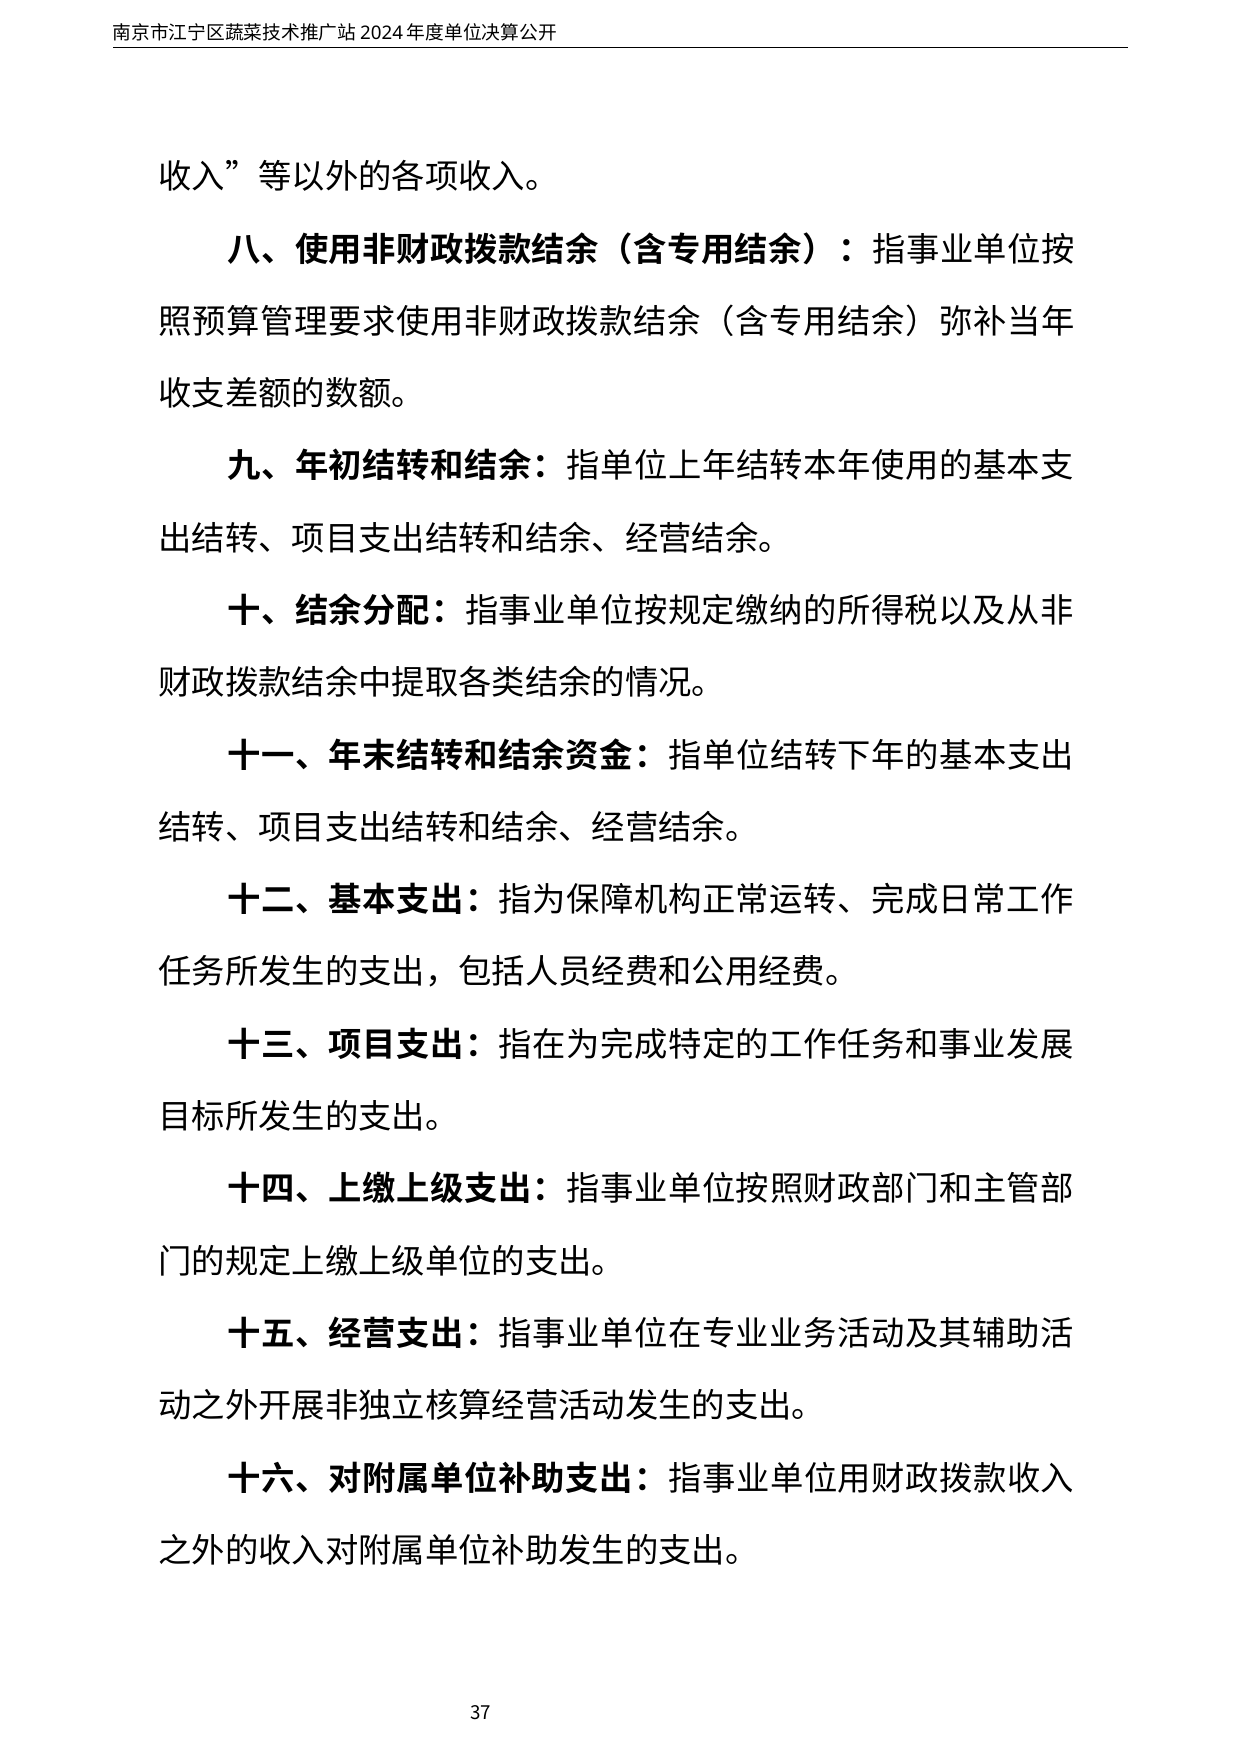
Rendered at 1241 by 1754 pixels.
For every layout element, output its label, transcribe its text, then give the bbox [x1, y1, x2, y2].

text 十五、经营支出：指事业单位在专业业务活动及其辅助活动之外开展非独立核算经营活动发生的支出。 [158, 1307, 1075, 1427]
text 十四、上缴上级支出：指事业单位按照财政部门和主管部门的规定上缴上级单位的支出。 [158, 1162, 1075, 1283]
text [158, 150, 1075, 198]
text 十三、项目支出：指在为完成特定的工作任务和事业发展目标所发生的支出。 [158, 1017, 1075, 1138]
text 十二、基本支出：指为保障机构正常运转、完成日常工作任务所发生的支出，包括人员经费和公用经费。 [158, 873, 1075, 993]
text 十六、对附属单位补助支出：指事业单位用财政拨款收入之外的收入对附属单位补助发生的支出。 [158, 1451, 1075, 1572]
text 八、使用非财政拨款结余（含专用结余）：指事业单位按照预算管理要求使用非财政拨款结余（含专用结余）弥补当年收支差额的数额。 [158, 222, 1075, 415]
text 十、结余分配：指事业单位按规定缴纳的所得税以及从非财政拨款结余中提取各类结余的情况。 [158, 584, 1075, 704]
text 九、年初结转和结余：指单位上年结转本年使用的基本支出结转、项目支出结转和结余、经营结余。 [158, 439, 1075, 560]
text 十一、年末结转和结余资金：指单位结转下年的基本支出结转、项目支出结转和结余、经营结余。 [158, 728, 1075, 849]
